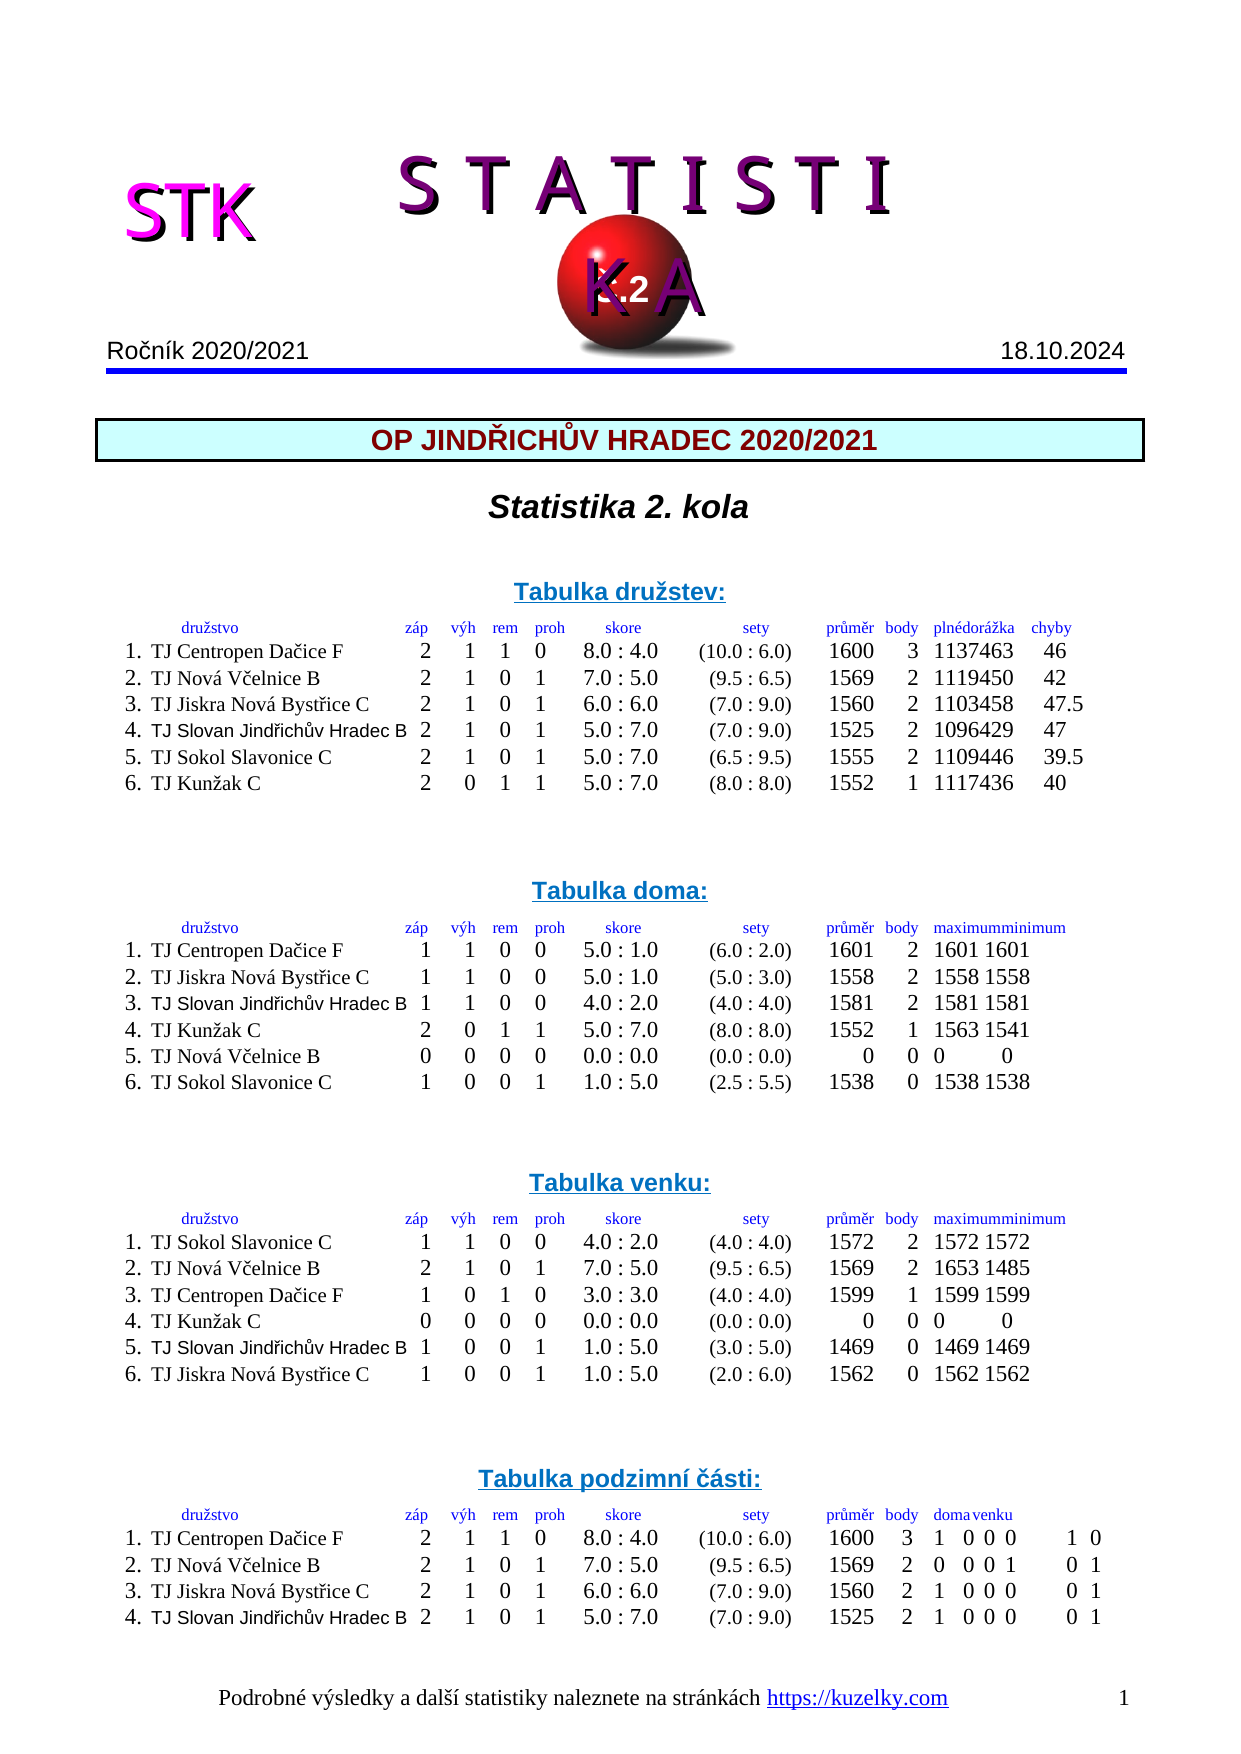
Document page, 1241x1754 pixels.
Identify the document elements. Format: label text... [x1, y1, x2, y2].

text Č.2 [687, 267, 1134, 310]
subtitle OP Jindřichův Hradec 2020/2021 [98, 421, 1142, 459]
text 1. TJ Sokol Slavonice C 1 1 0 0 4.0 : 2.0 (4.0 : 4.0) 1572 2 1572 1572 [106, 1228, 1134, 1254]
text družstvo záp výh rem proh skore sety průměr body maximum minimum [106, 1209, 1134, 1228]
text 4. TJ Kunžak C 0 0 0 0 0.0 : 0.0 (0.0 : 0.0) 0 0 0 0 [106, 1307, 1134, 1333]
text 4. TJ Kunžak C 2 0 1 1 5.0 : 7.0 (8.0 : 8.0) 1552 1 1563 1541 [106, 1016, 1134, 1042]
text Č.2 [609, 267, 671, 310]
text 5. TJ Nová Včelnice B 0 0 0 0 0.0 : 0.0 (0.0 : 0.0) 0 0 0 0 [106, 1042, 1134, 1068]
text 3. TJ Jiskra Nová Bystřice C 2 1 0 1 6.0 : 6.0 (7.0 : 9.0) 1560 2 1103 458 47.5 [106, 690, 1134, 716]
text 5. TJ Slovan Jindřichův Hradec B 1 0 0 1 1.0 : 5.0 (3.0 : 5.0) 1469 0 1469 1469 [106, 1333, 1134, 1360]
text 5. TJ Sokol Slavonice C 2 1 0 1 5.0 : 7.0 (6.5 : 9.5) 1555 2 1109 446 39.5 [106, 743, 1134, 769]
text družstvo záp výh rem proh skore sety průměr body doma venku [106, 1505, 1134, 1524]
text 1. TJ Centropen Dačice F 1 1 0 0 5.0 : 1.0 (6.0 : 2.0) 1601 2 1601 1601 [106, 937, 1134, 963]
text 6. TJ Jiskra Nová Bystřice C 1 0 0 1 1.0 : 5.0 (2.0 : 6.0) 1562 0 1562 1562 [106, 1360, 1134, 1386]
text Tabulka doma: [94, 876, 1145, 905]
text 3. TJ Slovan Jindřichův Hradec B 1 1 0 0 4.0 : 2.0 (4.0 : 4.0) 1581 2 1581 1581 [106, 989, 1134, 1016]
text 1. TJ Centropen Dačice F 2 1 1 0 8.0 : 4.0 (10.0 : 6.0) 1600 3 1137 463 46 [106, 637, 1134, 664]
text 2. TJ Nová Včelnice B 2 1 0 1 7.0 : 5.0 (9.5 : 6.5) 1569 2 0 0 0 1 0 1 [106, 1551, 1134, 1577]
text 2. TJ Jiskra Nová Bystřice C 1 1 0 0 5.0 : 1.0 (5.0 : 3.0) 1558 2 1558 1558 [106, 963, 1134, 989]
text družstvo záp výh rem proh skore sety průměr body plné dorážka chyby [106, 618, 1134, 637]
text Ročník 2020/2021 18.10.2024 [106, 336, 1134, 365]
text 4. TJ Slovan Jindřichův Hradec B 2 1 0 1 5.0 : 7.0 (7.0 : 9.0) 1525 2 1096 429 47 [106, 716, 1134, 743]
text 2. TJ Nová Včelnice B 2 1 0 1 7.0 : 5.0 (9.5 : 6.5) 1569 2 1119 450 42 [106, 664, 1134, 690]
text družstvo záp výh rem proh skore sety průměr body maximum minimum [106, 917, 1134, 937]
text 2. TJ Nová Včelnice B 2 1 0 1 7.0 : 5.0 (9.5 : 6.5) 1569 2 1653 1485 [106, 1254, 1134, 1281]
text 3. TJ Centropen Dačice F 1 0 1 0 3.0 : 3.0 (4.0 : 4.0) 1599 1 1599 1599 [106, 1281, 1134, 1307]
text Tabulka podzimní části: [94, 1464, 1145, 1493]
text Statistika 2. kola [106, 487, 1134, 526]
text 6. TJ Kunžak C 2 0 1 1 5.0 : 7.0 (8.0 : 8.0) 1552 1 1117 436 40 [106, 769, 1134, 796]
text 4. TJ Slovan Jindřichův Hradec B 2 1 0 1 5.0 : 7.0 (7.0 : 9.0) 1525 2 1 0 0 0 0 1 [106, 1603, 1134, 1630]
text 6. TJ Sokol Slavonice C 1 0 0 1 1.0 : 5.0 (2.5 : 5.5) 1538 0 1538 1538 [106, 1068, 1134, 1095]
text 3. TJ Jiskra Nová Bystřice C 2 1 0 1 6.0 : 6.0 (7.0 : 9.0) 1560 2 1 0 0 0 0 1 [106, 1577, 1134, 1603]
text Tabulka venku: [94, 1168, 1145, 1196]
text Tabulka družstev: [94, 577, 1145, 606]
text 1. TJ Centropen Dačice F 2 1 1 0 8.0 : 4.0 (10.0 : 6.0) 1600 3 1 0 0 0 1 0 [106, 1524, 1134, 1551]
text Č.2 [106, 267, 587, 310]
